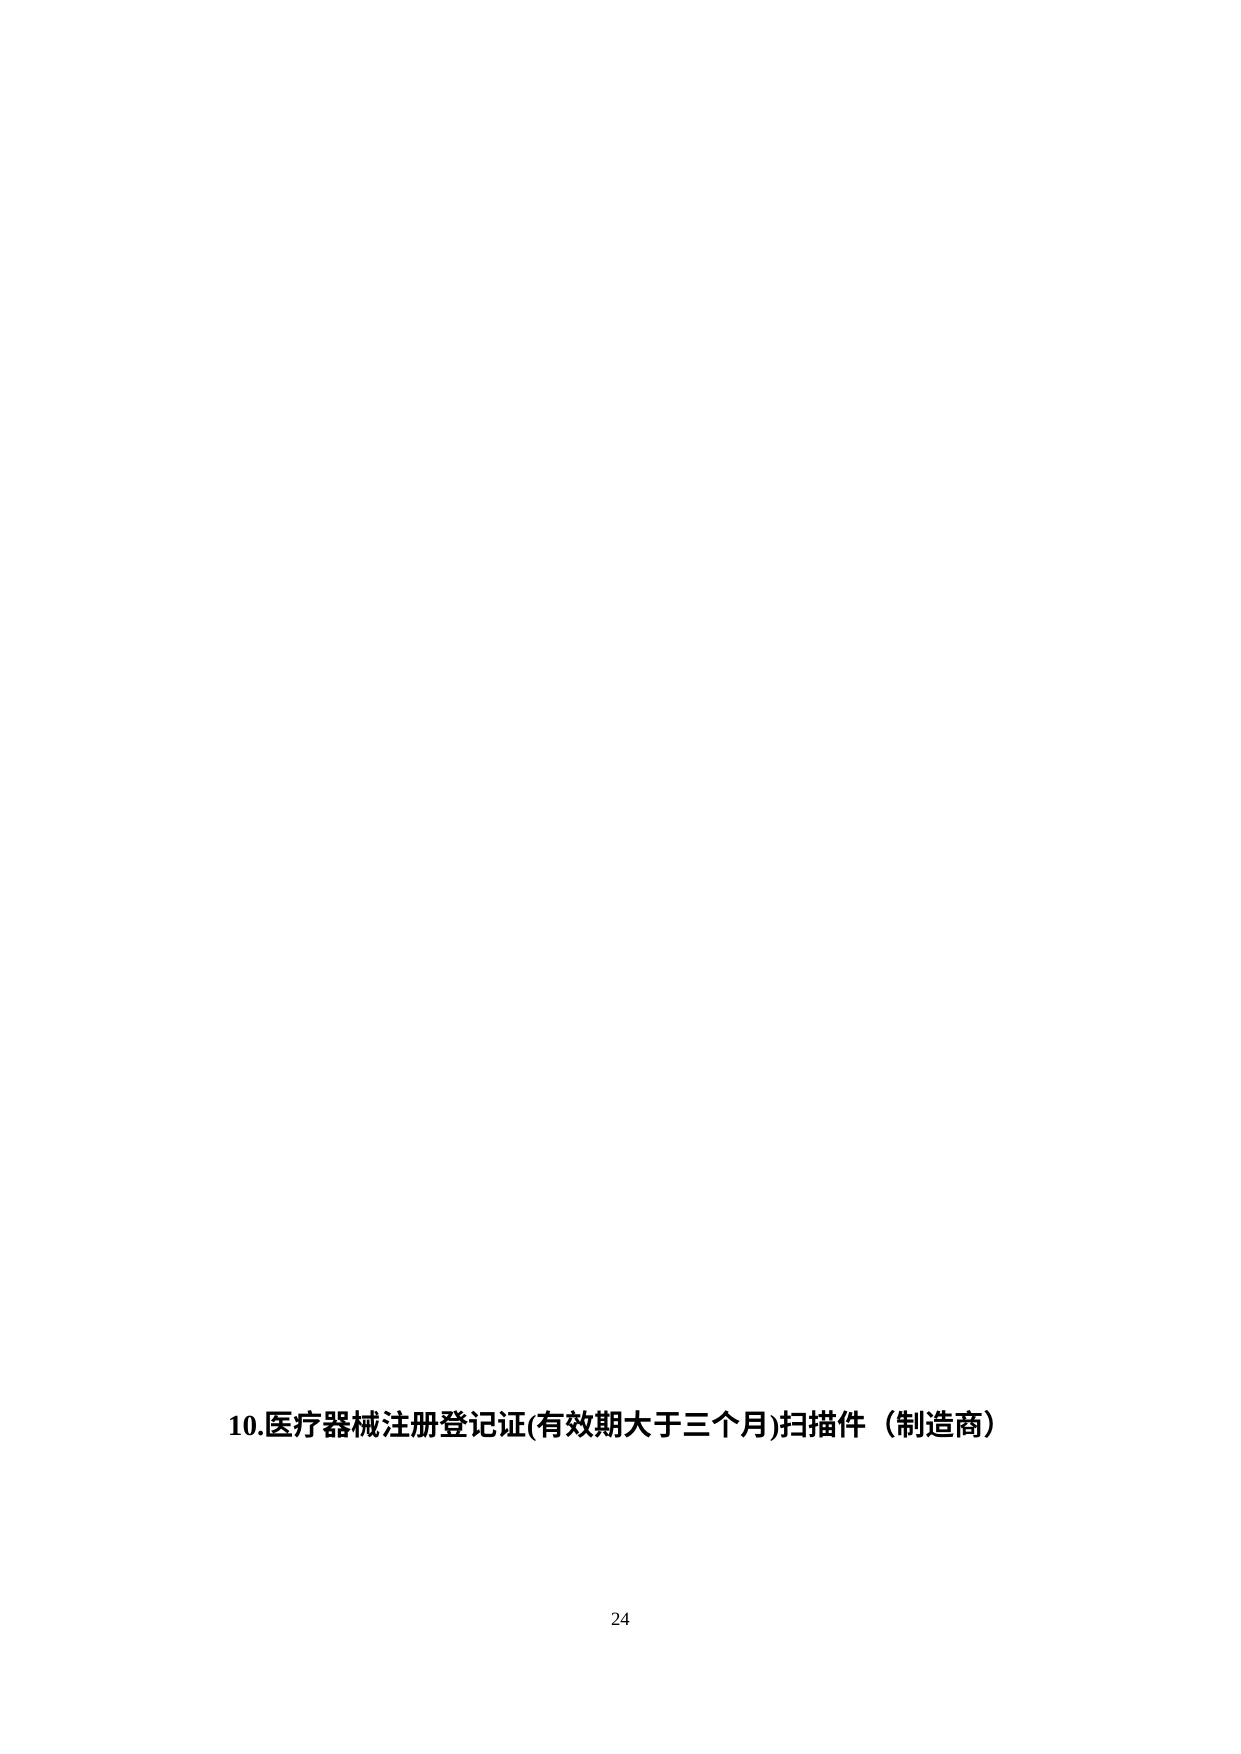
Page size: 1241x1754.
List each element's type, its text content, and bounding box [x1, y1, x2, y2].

text 10.医疗器械注册登记证(有效期大于三个月)扫描件（制造商） [187, 1390, 1053, 1455]
